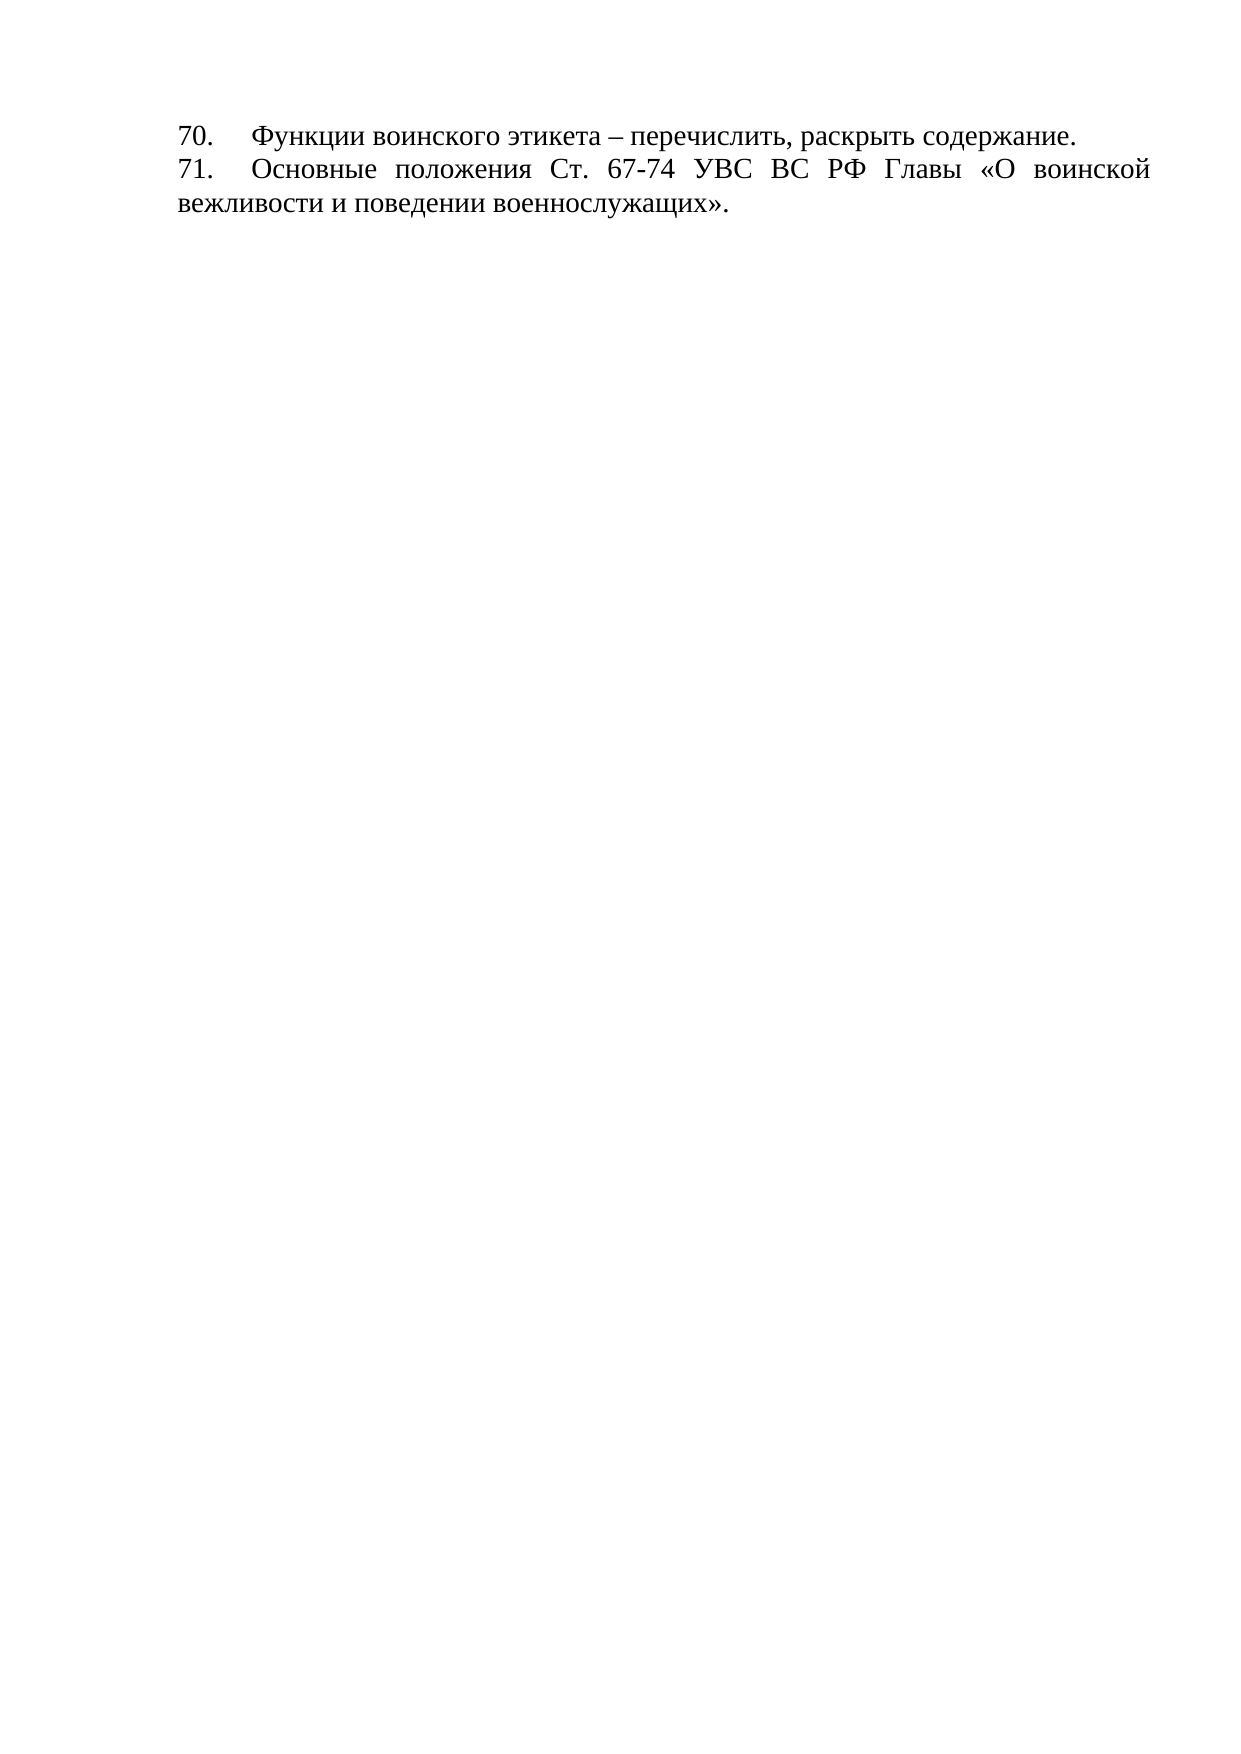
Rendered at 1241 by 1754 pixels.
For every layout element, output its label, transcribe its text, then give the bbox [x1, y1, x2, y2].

list Функции воинского этикета – перечислить, раскрыть содержание. [177, 118, 1152, 152]
list Основные положения Ст. 67-74 УВС ВС РФ Главы «О воинской вежливости и поведении военнослужащих». [177, 152, 1152, 219]
